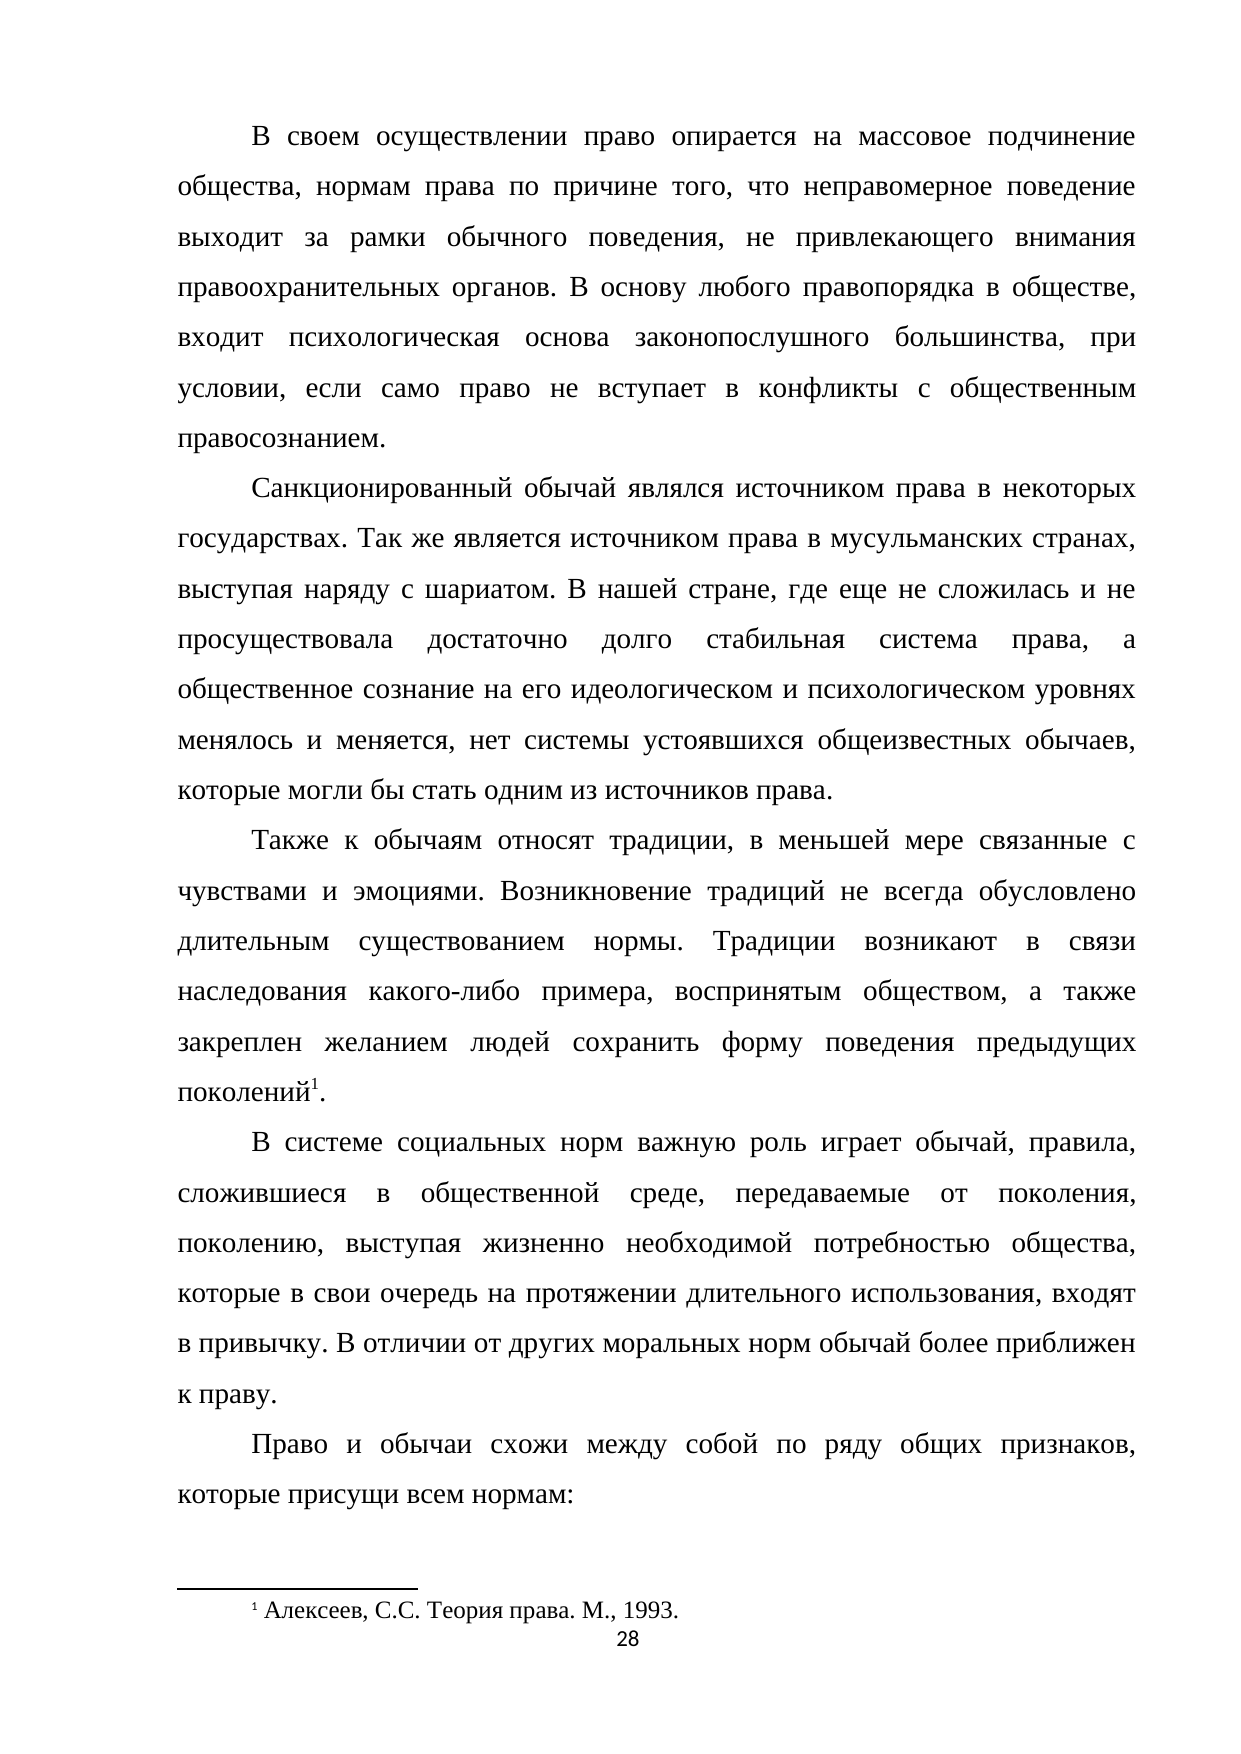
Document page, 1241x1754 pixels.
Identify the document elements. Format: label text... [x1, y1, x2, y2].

list Право и обычаи схожи между собой по ряду общих признаков, которые присущи всем нормам: [177, 1426, 1137, 1510]
list В системе социальных норм важную роль играет обычай, правила, сложившиеся в общественной среде, передаваемые от поколения, поколению, выступая жизненно необходимой потребностью общества, которые в свои очередь на протяжении длительного использования, входят в привычку. В отличии от других моральных норм обычай более приближен к праву. [177, 1124, 1137, 1409]
list Также к обычаям относят традиции, в меньшей мере связанные с чувствами и эмоциями. Возникновение традиций не всегда обусловлено длительным существованием нормы. Традиции возникают в связи наследования какого-либо примера, воспринятым обществом, а также закреплен желанием людей сохранить форму поведения предыдущих поколений. [177, 822, 1137, 1108]
list В своем осуществлении право опирается на массовое подчинение общества, нормам права по причине того, что неправомерное поведение выходит за рамки обычного поведения, не привлекающего внимания правоохранительных органов. В основу любого правопорядка в обществе, входит психологическая основа законопослушного большинства, при условии, если само право не вступает в конфликты с общественным правосознанием. [177, 118, 1137, 453]
list Санкционированный обычай являлся источником права в некоторых государствах. Так же является источником права в мусульманских странах, выступая наряду с шариатом. В нашей стране, где еще не сложилась и не просуществовала достаточно долго стабильная система права, а общественное сознание на его идеологическом и психологическом уровнях менялось и меняется, нет системы устоявшихся общеизвестных обычаев, которые могли бы стать одним из источников права. [177, 470, 1137, 806]
